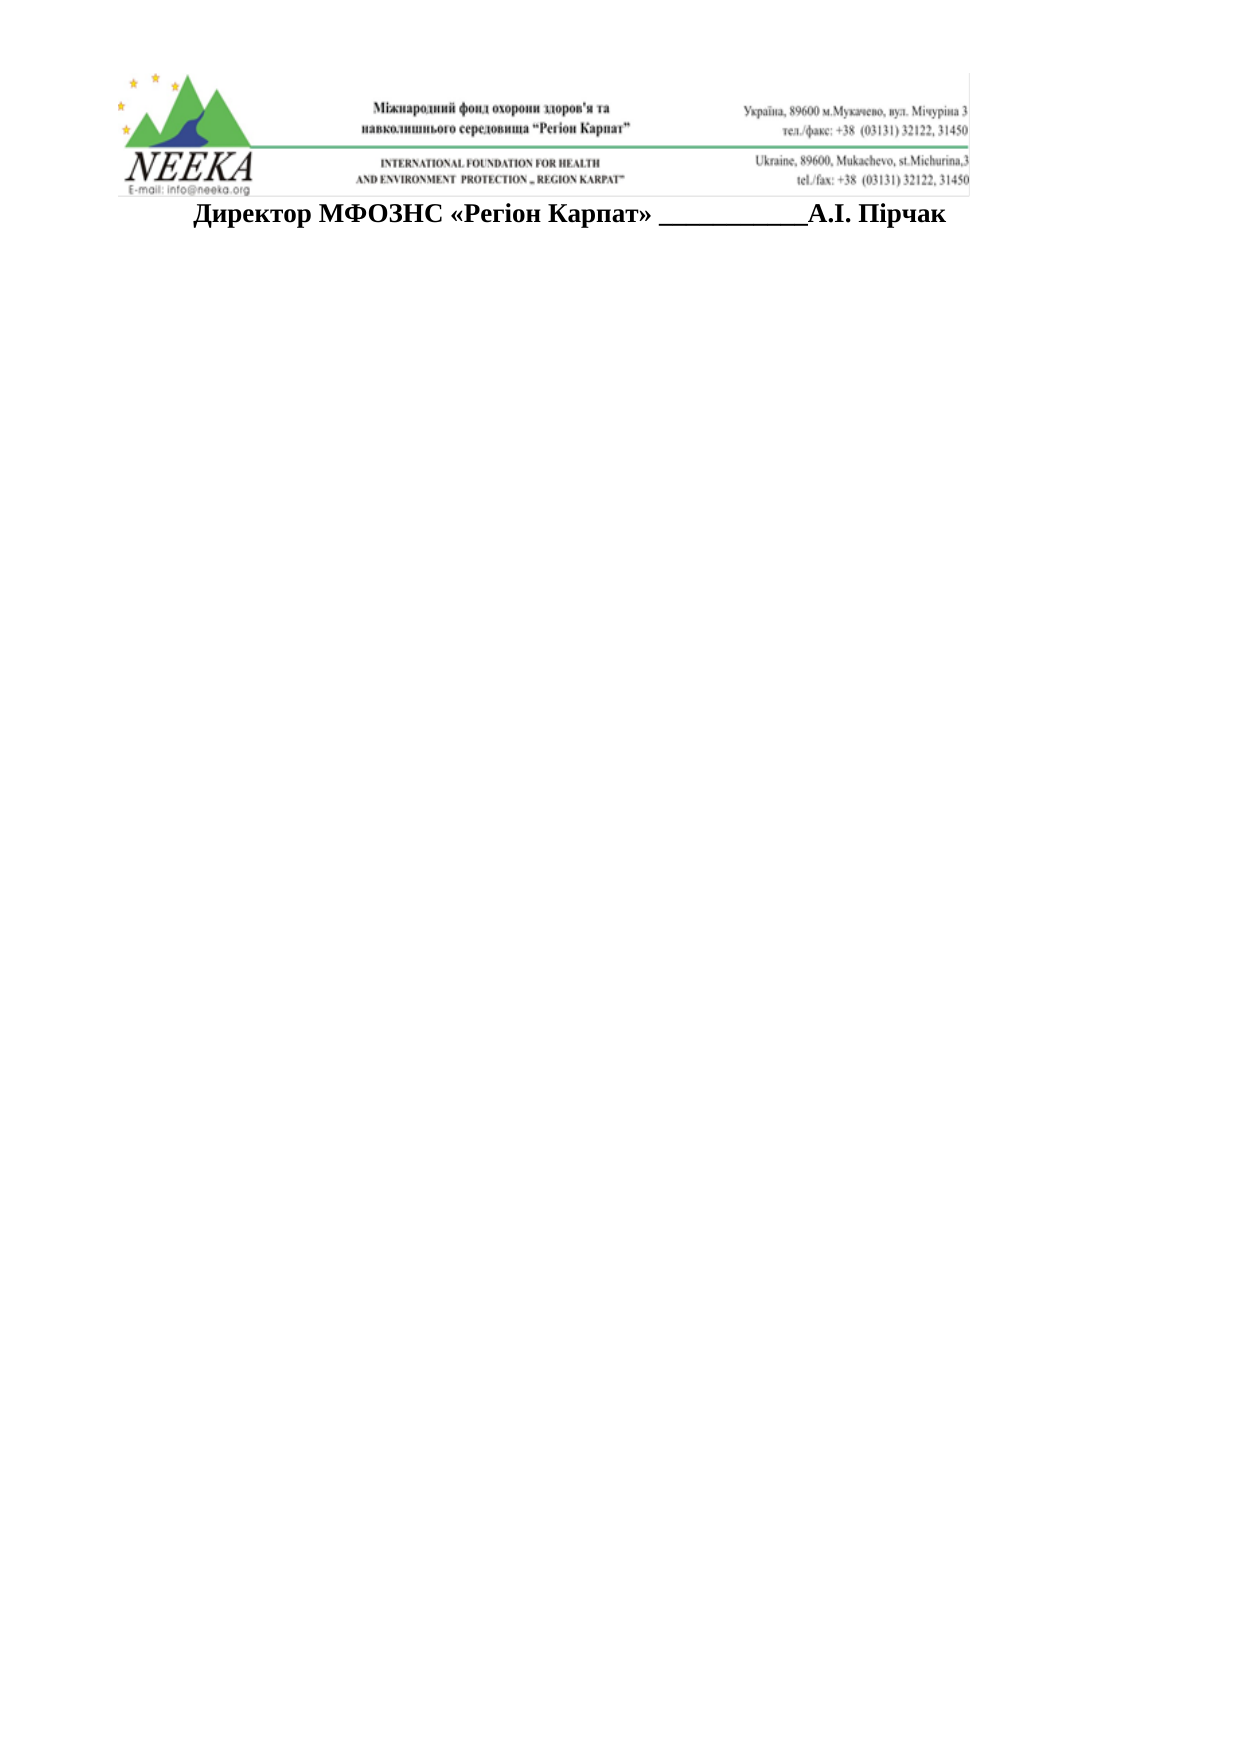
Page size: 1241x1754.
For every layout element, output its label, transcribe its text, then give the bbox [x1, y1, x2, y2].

list Директор МФОЗНС «Регіон Карпат» ___________А.І. Пірчак [193, 197, 1107, 228]
picture [118, 73, 972, 198]
